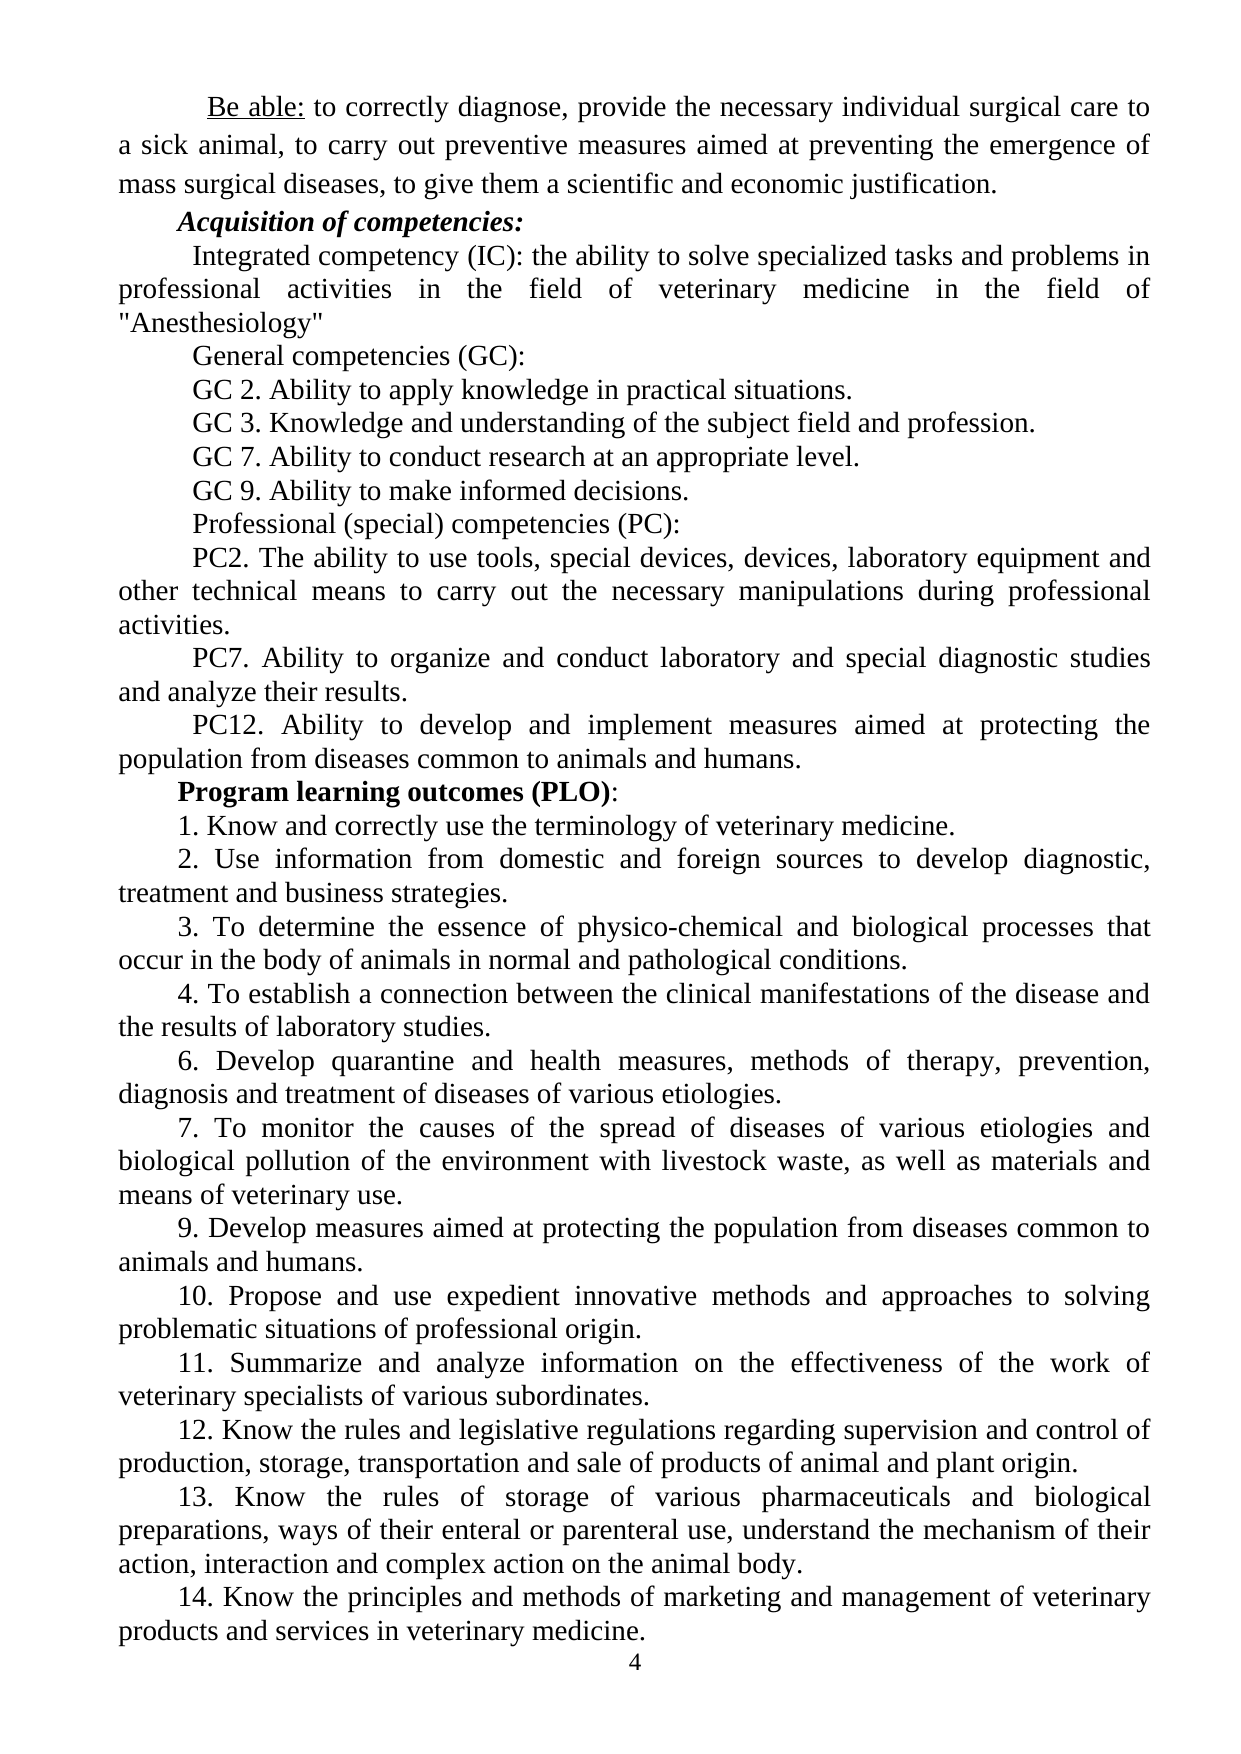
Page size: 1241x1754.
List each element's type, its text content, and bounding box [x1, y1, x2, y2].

text PC2. The ability to use tools, special devices, devices, laboratory equipment and other technical means to carry out the necessary manipulations during professional activities. [118, 540, 1152, 640]
text 3. To determine the essence of physico-chemical and biological processes that occur in the body of animals in normal and pathological conditions. [118, 909, 1152, 976]
text 6. Develop quarantine and health measures, methods of therapy, prevention, diagnosis and treatment of diseases of various etiologies. [118, 1043, 1152, 1110]
text 14. Know the principles and methods of marketing and management of veterinary products and services in veterinary medicine. [118, 1579, 1152, 1647]
text 9. Develop measures aimed at protecting the population from diseases common to animals and humans. [118, 1211, 1152, 1278]
text GC 3. Knowledge and understanding of the subject field and profession. [118, 406, 1152, 439]
text Program learning outcomes (PLO): [118, 774, 1152, 808]
text PC7. Ability to organize and conduct laboratory and special diagnostic studies and analyze their results. [118, 640, 1152, 707]
text GC 7. Ability to conduct research at an appropriate level. [118, 439, 1152, 473]
text General competencies (GC): [118, 338, 1152, 372]
text 10. Propose and use expedient innovative methods and approaches to solving problematic situations of professional origin. [118, 1278, 1152, 1345]
text 7. To monitor the causes of the spread of diseases of various etiologies and biological pollution of the environment with livestock waste, as well as materials and means of veterinary use. [118, 1110, 1152, 1211]
text 1. Know and correctly use the terminology of veterinary medicine. [118, 808, 1152, 842]
text Acquisition of competencies: [118, 204, 1152, 238]
text 11. Summarize and analyze information on the effectiveness of the work of veterinary specialists of various subordinates. [118, 1345, 1152, 1412]
text PC12. Ability to develop and implement measures aimed at protecting the population from diseases common to animals and humans. [118, 707, 1152, 774]
text GC 2. Ability to apply knowledge in practical situations. [118, 372, 1152, 406]
text 13. Know the rules of storage of various pharmaceuticals and biological preparations, ways of their enteral or parenteral use, understand the mechanism of their action, interaction and complex action on the animal body. [118, 1479, 1152, 1579]
text Be able: to correctly diagnose, provide the necessary individual surgical care to a sick animal, to carry out preventive measures aimed at preventing the emergence of mass surgical diseases, to give them a scientific and economic justification. [118, 89, 1152, 199]
text 2. Use information from domestic and foreign sources to develop diagnostic, treatment and business strategies. [118, 842, 1152, 909]
text 12. Know the rules and legislative regulations regarding supervision and control of production, storage, transportation and sale of products of animal and plant origin. [118, 1412, 1152, 1479]
text GC 9. Ability to make informed decisions. [118, 473, 1152, 506]
text Integrated competency (IC): the ability to solve specialized tasks and problems in professional activities in the field of veterinary medicine in the field of "Anesthesiology" [118, 238, 1152, 338]
text Professional (special) competencies (PC): [118, 506, 1152, 540]
text 4. To establish a connection between the clinical manifestations of the disease and the results of laboratory studies. [118, 976, 1152, 1043]
